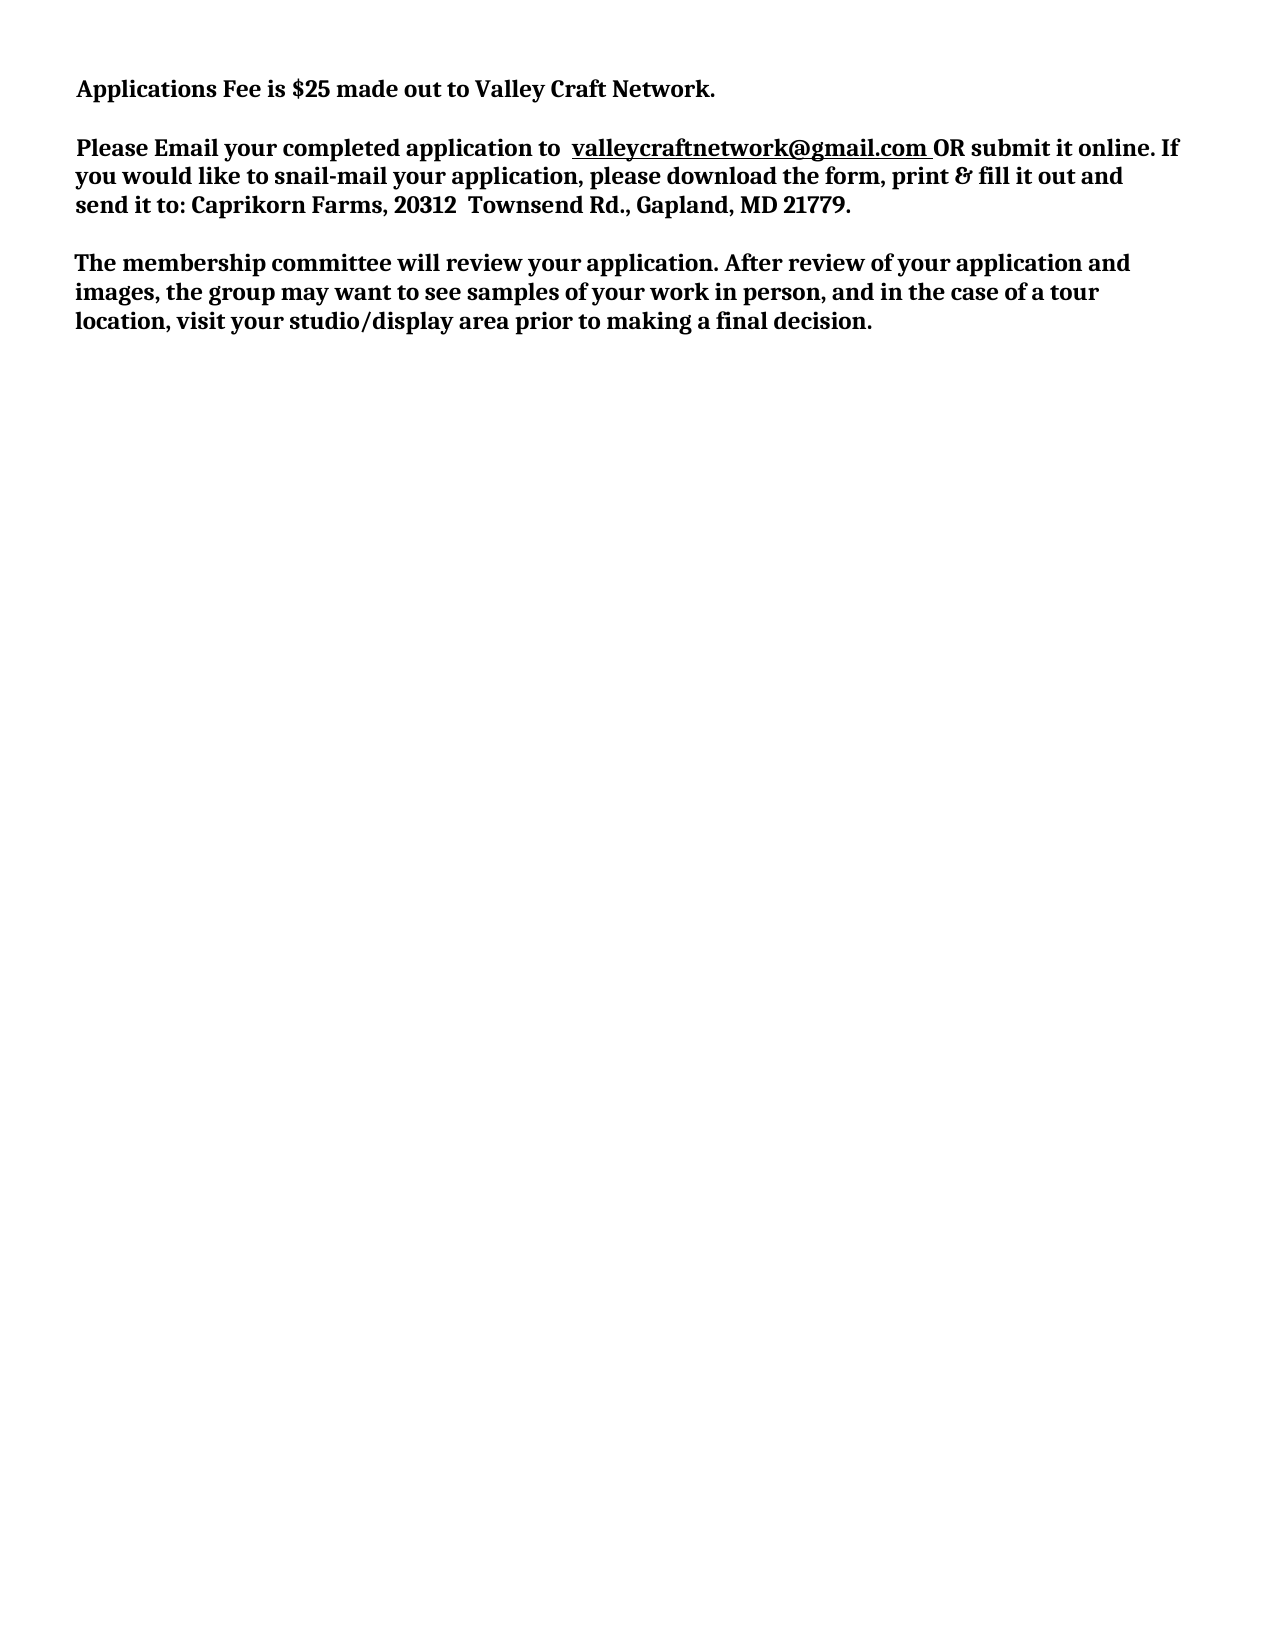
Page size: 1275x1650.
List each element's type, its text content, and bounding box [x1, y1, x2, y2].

text Please Email your completed application to valleycraftnetwork@gmail.com OR submit it online. If you would like to snail-mail your application, please download the form, print & fill it out and send it to: Caprikorn Farms, 20312 Townsend Rd., Gapland, MD 21779. [75, 133, 1181, 220]
text The membership committee will review your application. After review of your application and images, the group may want to see samples of your work in person, and in the case of a tour location, visit your studio/display area prior to making a final decision. [74, 249, 1172, 336]
text Applications Fee is $25 made out to Valley Craft Network. [75, 75, 1181, 104]
